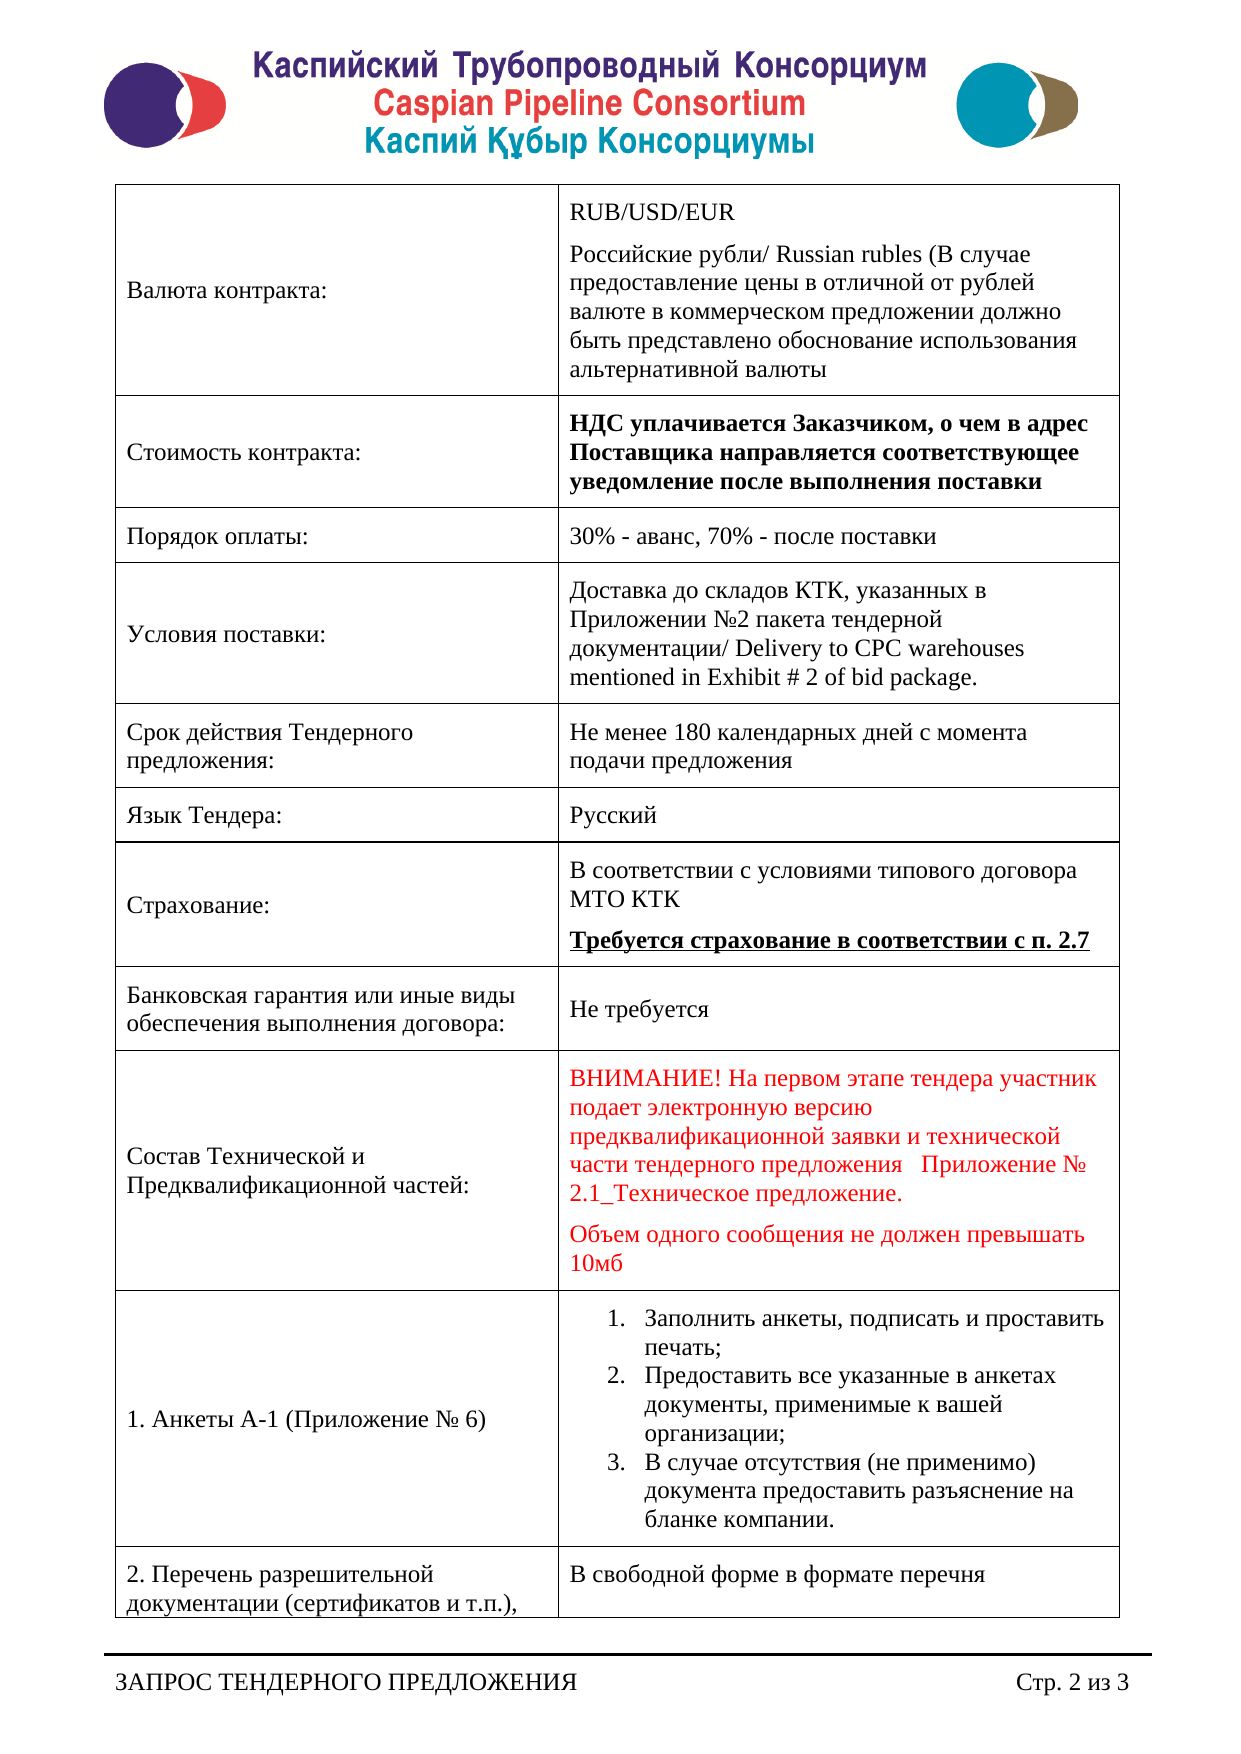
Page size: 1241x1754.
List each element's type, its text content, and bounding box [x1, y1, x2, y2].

table_cell Русский [559, 788, 1119, 841]
table_cell Банковская гарантия или иные виды обеспечения выполнения договора: [116, 967, 558, 1050]
table_cell Условия поставки: [116, 563, 558, 703]
table_cell RUB/USD/EUR Российские рубли/ Russian rubles (В случае предоставление цены в отличной от рублей валюте в коммерческом предложении должно быть представлено обоснование использования альтернативной валюты [559, 185, 1119, 395]
table_cell Срок действия Тендерного предложения: [116, 704, 558, 787]
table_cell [116, 1547, 558, 1617]
table_cell Заполнить анкеты, подписать и проставить печать; Предоставить все указанные в анкетах документы, применимые к вашей организации; В случае отсутствия (не применимо) документа предоставить разъяснение на бланке компании. [559, 1291, 1119, 1546]
table_cell ВНИМАНИЕ! На первом этапе тендера участник подает электронную версию предквалификационной заявки и технической части тендерного предложения Приложение № 2.1_Техническое предложение. Объем одного сообщения не должен превышать 10мб [559, 1051, 1119, 1289]
table_cell 30% - аванс, 70% - после поставки [559, 508, 1119, 562]
table_cell Состав Технической и Предквалификационной частей: [116, 1051, 558, 1289]
table_cell Порядок оплаты: [116, 508, 558, 562]
table_cell Страхование: [116, 843, 558, 966]
table_cell Доставка до складов КТК, указанных в Приложении №2 пакета тендерной документации/ Delivery to CPC warehouses mentioned in Exhibit # 2 of bid package. [559, 563, 1119, 703]
table_cell Язык Тендера: [116, 788, 558, 841]
table_cell Стоимость контракта: [116, 396, 558, 507]
table_cell В соответствии с условиями типового договора МТО КТК Требуется страхование в соответствии с п. 2.7 [559, 843, 1119, 966]
table_cell Валюта контракта: [116, 185, 558, 395]
table_cell Не требуется [559, 967, 1119, 1050]
table_cell НДС уплачивается Заказчиком, о чем в адрес Поставщика направляется соответствующее уведомление после выполнения поставки [559, 396, 1119, 507]
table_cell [559, 1547, 1119, 1617]
table_cell 1. Анкеты А-1 (Приложение № 6) [116, 1291, 558, 1546]
table_cell Не менее 180 календарных дней с момента подачи предложения [559, 704, 1119, 787]
